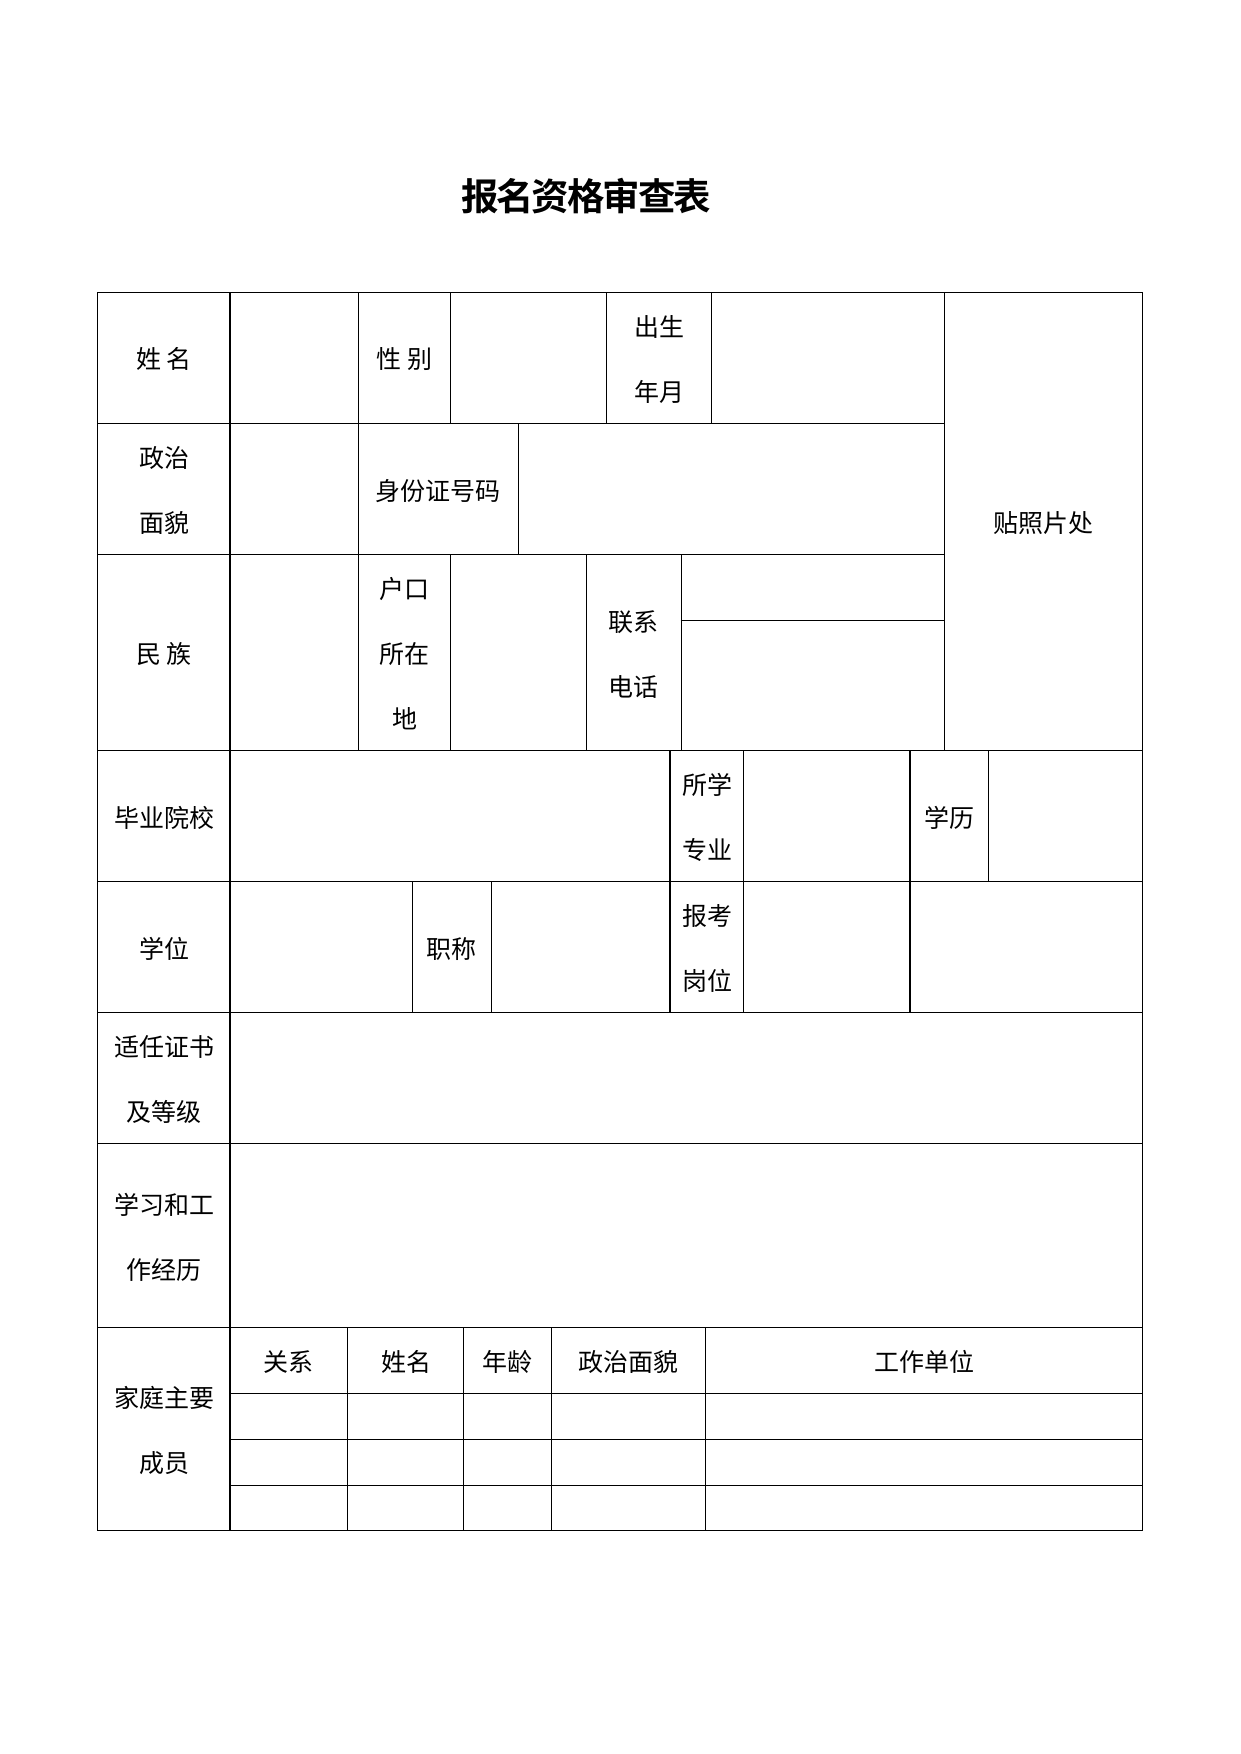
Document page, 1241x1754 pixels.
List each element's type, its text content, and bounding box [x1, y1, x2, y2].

table_cell [744, 751, 909, 881]
table_cell [348, 1440, 463, 1485]
table_cell [231, 1144, 1142, 1327]
table_cell 政治 面貌 [98, 424, 229, 554]
table_cell 户口所在地 [359, 555, 450, 750]
table_cell [706, 1394, 1142, 1439]
table_cell [451, 555, 586, 750]
table_cell [464, 1394, 551, 1439]
table_cell 报考岗位 [671, 882, 743, 1012]
table_cell 学历 [911, 751, 988, 881]
table_cell 姓名 [348, 1328, 463, 1393]
table_cell [231, 1486, 347, 1530]
table_header [712, 293, 944, 423]
table_cell 职称 [413, 882, 491, 1012]
table_cell [492, 882, 669, 1012]
table_cell [682, 621, 944, 750]
table_cell 关系 [231, 1328, 347, 1393]
table_cell 毕业院校 [98, 751, 229, 881]
table_cell [231, 882, 412, 1012]
table_header 贴照片处 [945, 293, 1142, 750]
table_cell [682, 555, 944, 620]
table_cell [348, 1394, 463, 1439]
table_cell [744, 882, 909, 1012]
table_cell [464, 1440, 551, 1485]
table_cell 所学专业 [671, 751, 743, 881]
table_cell [231, 1394, 347, 1439]
table_cell [231, 1013, 1142, 1143]
table_cell 年龄 [464, 1328, 551, 1393]
table_header 性 别 [359, 293, 450, 423]
table_header [231, 293, 358, 423]
table_cell 适任证书及等级 [98, 1013, 229, 1143]
table_cell [464, 1486, 551, 1530]
table_cell 家庭主要成员 [98, 1328, 229, 1530]
table_cell [519, 424, 944, 554]
table_cell 民 族 [98, 555, 229, 750]
table_header 出生 年月 [607, 293, 711, 423]
table_header 姓 名 [98, 293, 229, 423]
table_cell [231, 1440, 347, 1485]
table_cell [989, 751, 1142, 881]
table_cell [706, 1440, 1142, 1485]
table_header [451, 293, 606, 423]
table_cell 学习和工作经历 [98, 1144, 229, 1327]
table_cell 联系 电话 [587, 555, 681, 750]
table_cell [552, 1486, 705, 1530]
table_cell 身份证号码 [359, 424, 518, 554]
table_cell [231, 751, 669, 881]
table_cell [348, 1486, 463, 1530]
table_cell [231, 555, 358, 750]
table_cell 工作单位 [706, 1328, 1142, 1393]
table_cell [552, 1394, 705, 1439]
table_cell 学位 [98, 882, 229, 1012]
table_cell 政治面貌 [552, 1328, 705, 1393]
table_cell [231, 424, 358, 554]
table_cell [706, 1486, 1142, 1530]
table_cell [552, 1440, 705, 1485]
text 报名资格审查表 [187, 162, 986, 227]
table_cell [911, 882, 1142, 1012]
